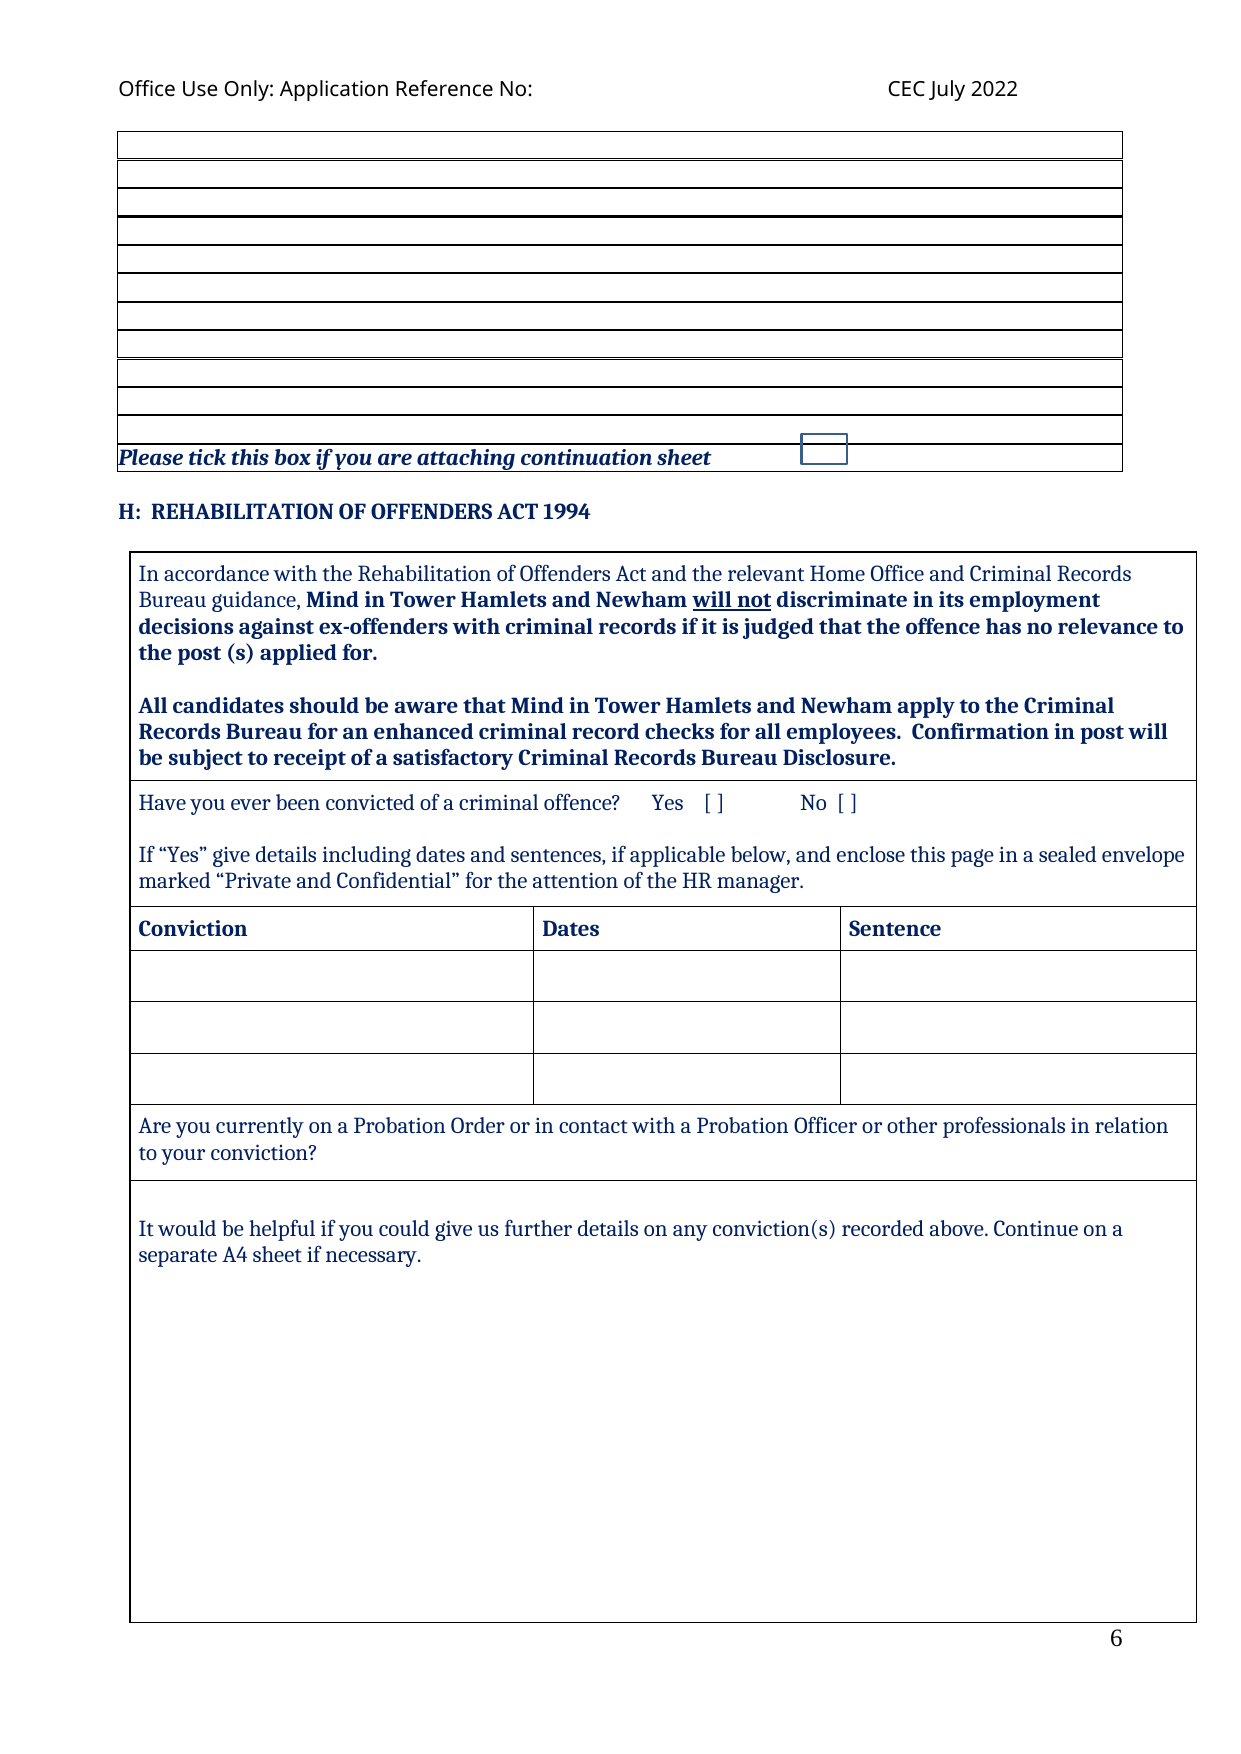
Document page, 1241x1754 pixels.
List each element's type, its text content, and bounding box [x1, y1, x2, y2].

table_cell [131, 951, 533, 1001]
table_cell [131, 1181, 1196, 1622]
table_cell [131, 1002, 533, 1052]
table_cell Are you currently on a Probation Order or in contact with a Probation Officer or other professionals in relation to your conviction? [131, 1105, 1196, 1180]
text Please tick this box if you are attaching continuation sheet [118, 445, 1122, 471]
table_cell [841, 1002, 1196, 1052]
table_cell Sentence [841, 907, 1196, 950]
table_cell Conviction [131, 907, 533, 950]
table_cell [841, 951, 1196, 1001]
table_cell [534, 951, 840, 1001]
table_cell Have you ever been convicted of a criminal offence? Yes [ ] No [ ] If “Yes” give details including dates and sentences, if applicable below, and enclose this page in a sealed envelope marked “Private and Confidential” for the attention of the HR manager. [131, 781, 1196, 906]
table_header In accordance with the Rehabilitation of Offenders Act and the relevant Home Office and Criminal Records Bureau guidance, Mind in Tower Hamlets and Newham will not discriminate in its employment decisions against ex-offenders with criminal records if it is judged that the offence has no relevance to the post (s) applied for. All candidates should be aware that Mind in Tower Hamlets and Newham apply to the Criminal Records Bureau for an enhanced criminal record checks for all employees. Confirmation in post will be subject to receipt of a satisfactory Criminal Records Bureau Disclosure. [131, 553, 1196, 780]
table_cell [841, 1054, 1196, 1104]
text H: REHABILITATION OF OFFENDERS ACT 1994 [118, 499, 1122, 525]
table_cell [131, 1054, 533, 1104]
table_cell Dates [534, 907, 840, 950]
table_cell [534, 1002, 840, 1052]
table_cell [534, 1054, 840, 1104]
